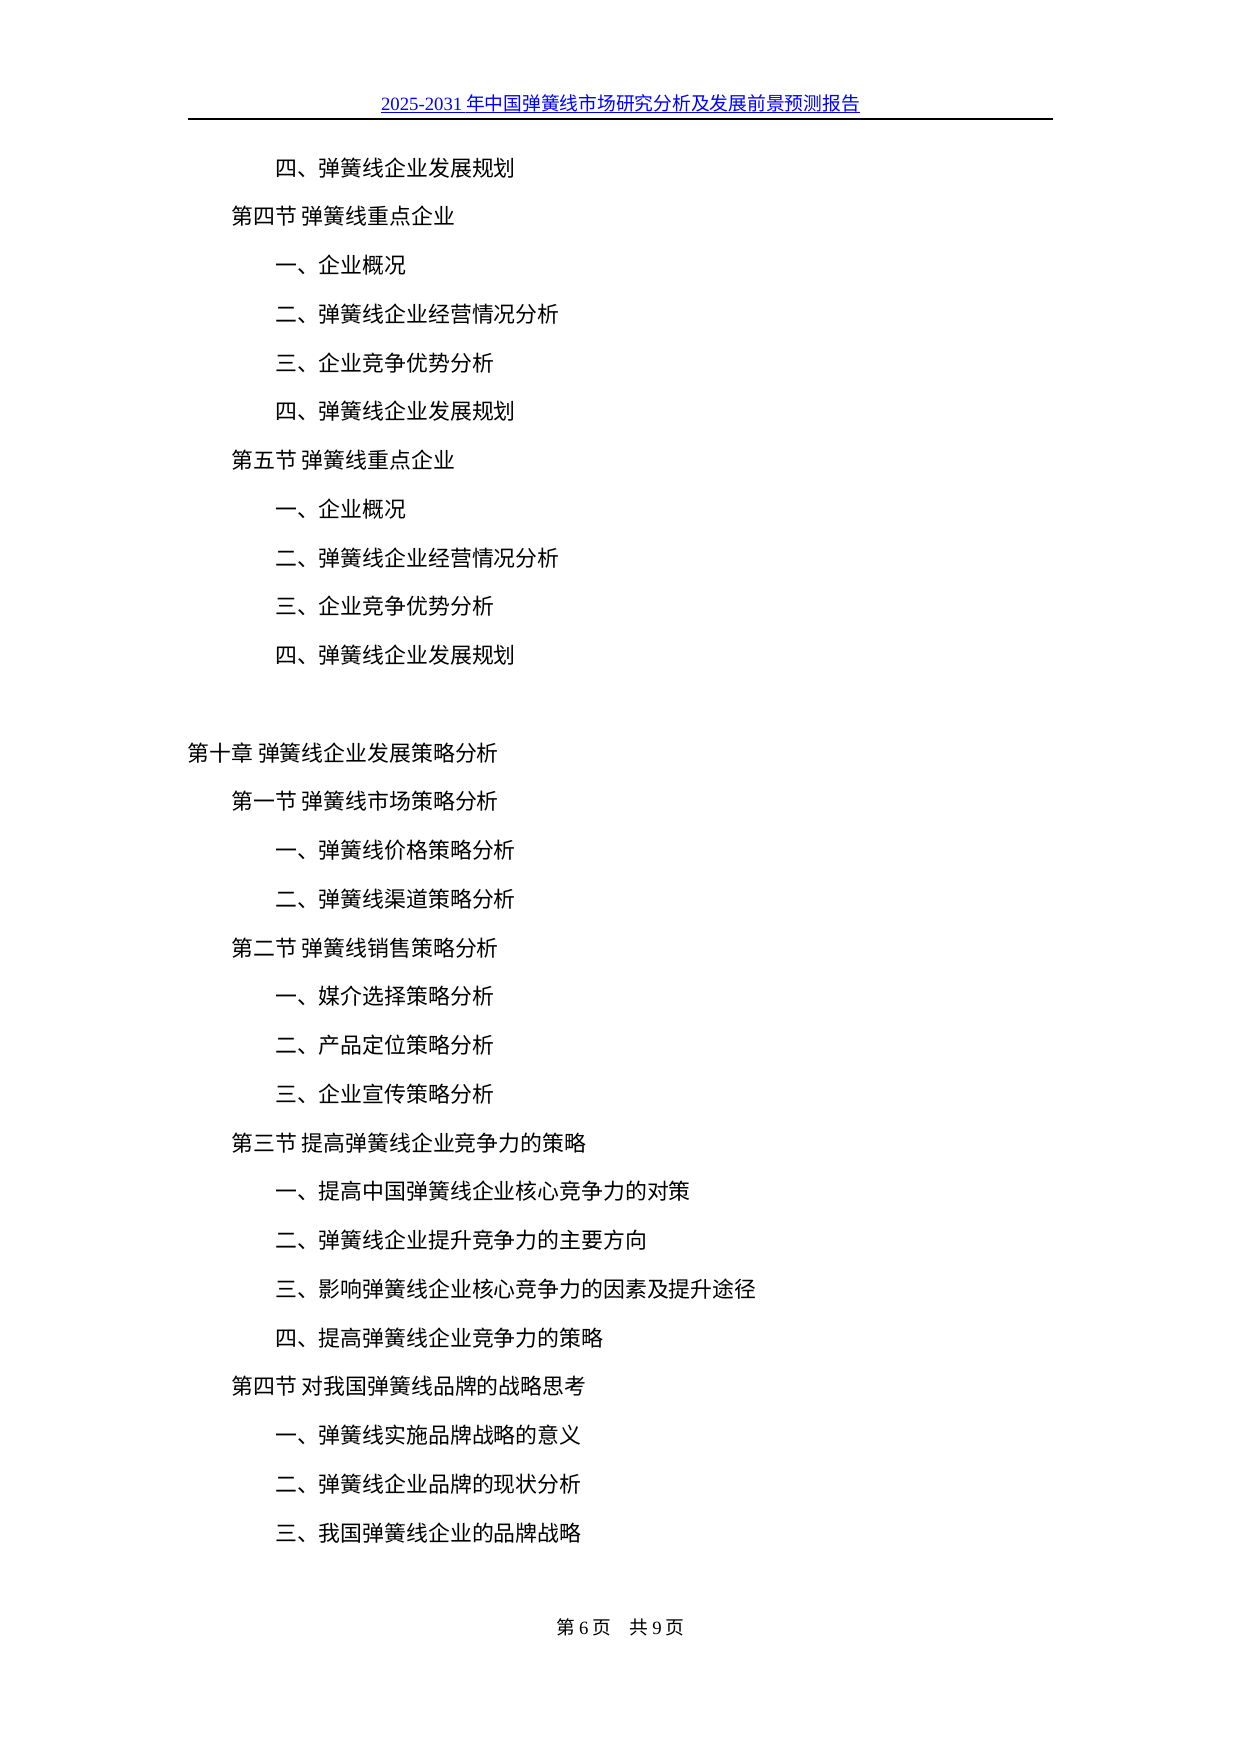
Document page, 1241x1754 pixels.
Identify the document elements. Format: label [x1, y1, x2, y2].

text [187, 150, 1053, 1548]
